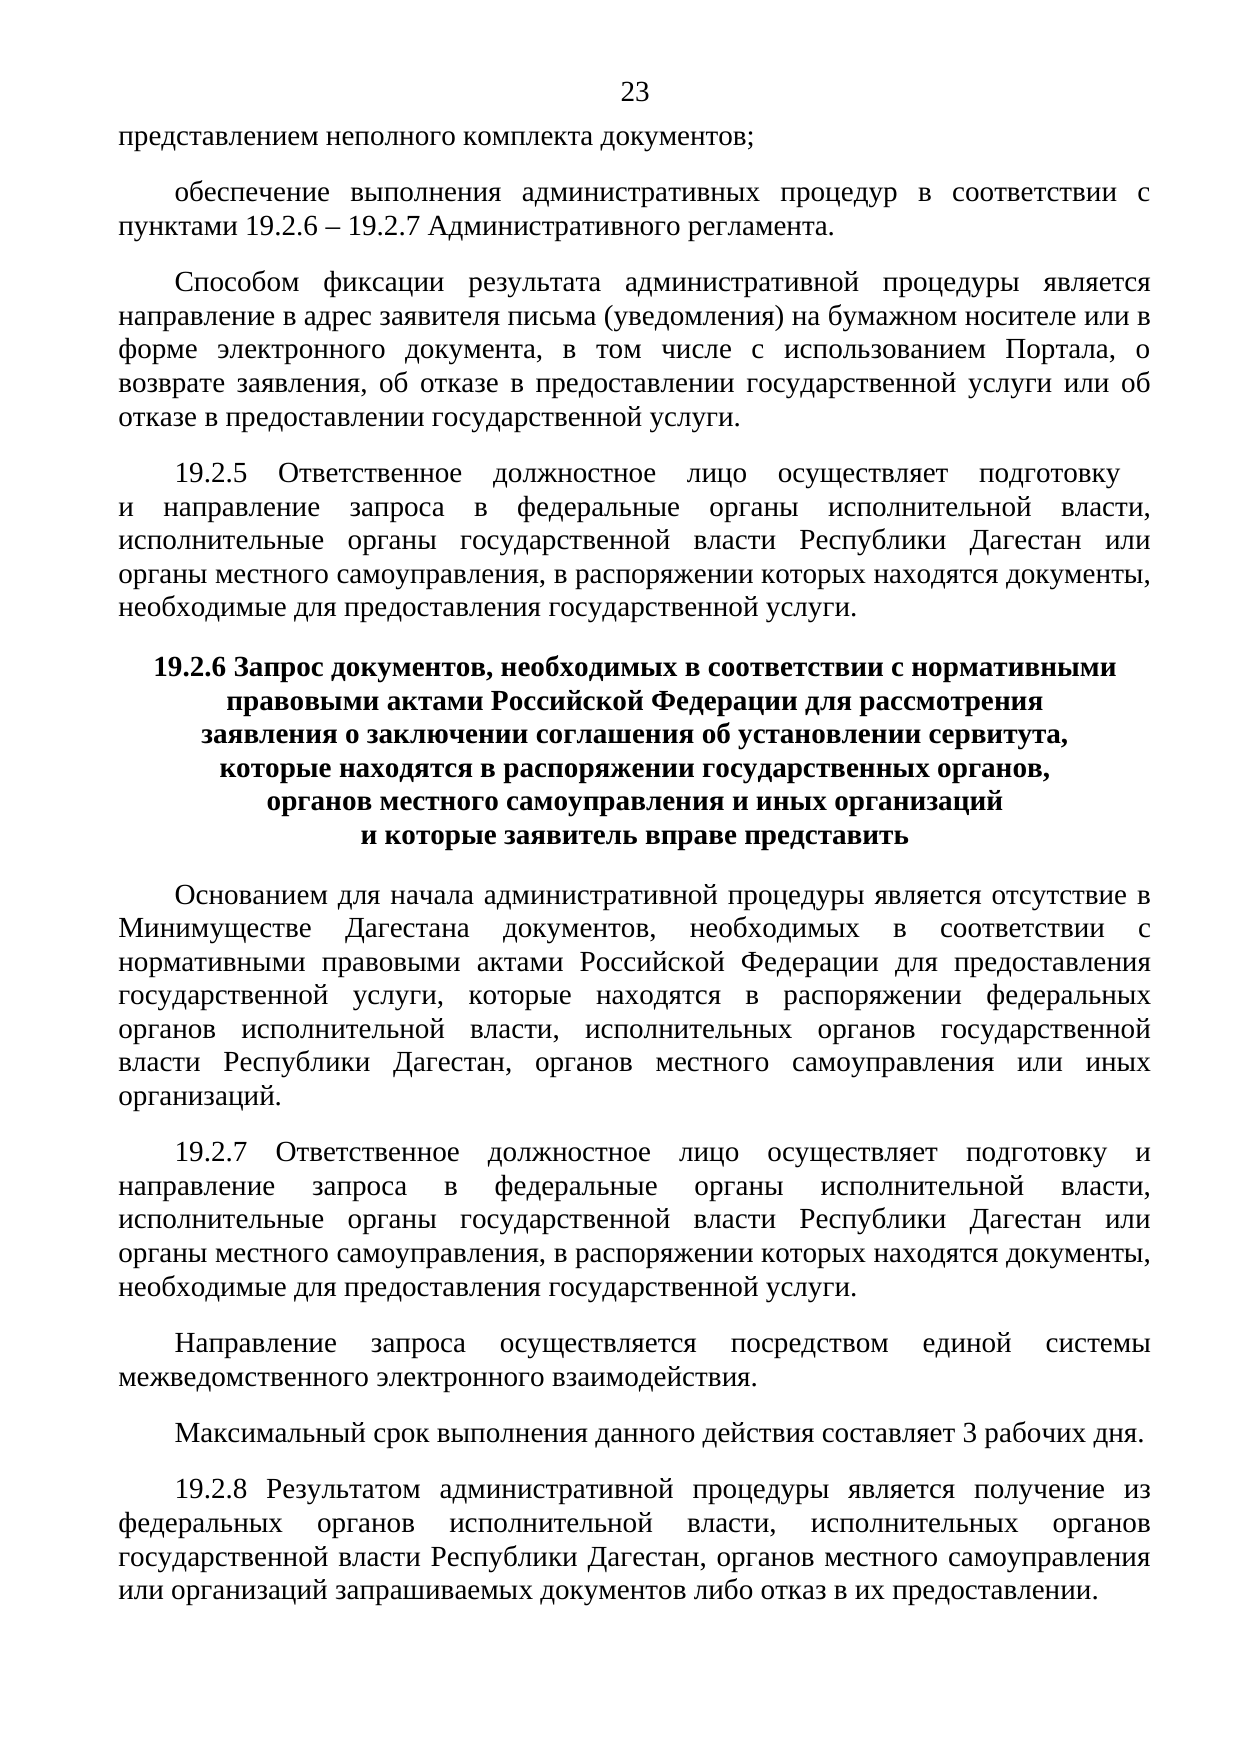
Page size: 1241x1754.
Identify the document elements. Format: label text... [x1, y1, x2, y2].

text обеспечение выполнения административных процедур в соответствии с пунктами 19.2.6 – 19.2.7 Административного регламента. [118, 174, 1152, 242]
text 19.2.5 Ответственное должностное лицо осуществляет подготовку и направление запроса в федеральные органы исполнительной власти, исполнительные органы государственной власти Республики Дагестан или органы местного самоуправления, в распоряжении которых находятся документы, необходимые для предоставления государственной услуги. [118, 455, 1152, 623]
title правовыми актами Российской Федерации для рассмотрения [118, 683, 1152, 716]
title которые находятся в распоряжении государственных органов, [118, 750, 1152, 783]
title органов местного самоуправления и иных организаций [118, 783, 1152, 817]
text 19.2.8 Результатом административной процедуры является получение из федеральных органов исполнительной власти, исполнительных органов государственной власти Республики Дагестан, органов местного самоуправления или организаций запрашиваемых документов либо отказ в их предоставлении. [118, 1472, 1152, 1606]
title 19.2.6 Запрос документов, необходимых в соответствии с нормативными [118, 649, 1152, 683]
title и которые заявитель вправе представить [118, 817, 1152, 851]
title заявления о заключении соглашения об установлении сервитута, [118, 716, 1152, 750]
text Направление запроса осуществляется посредством единой системы межведомственного электронного взаимодействия. [118, 1325, 1152, 1392]
text 19.2.7 Ответственное должностное лицо осуществляет подготовку и направление запроса в федеральные органы исполнительной власти, исполнительные органы государственной власти Республики Дагестан или органы местного самоуправления, в распоряжении которых находятся документы, необходимые для предоставления государственной услуги. [118, 1134, 1152, 1302]
text Основанием для начала административной процедуры является отсутствие в Минимуществе Дагестана документов, необходимых в соответствии с нормативными правовыми актами Российской Федерации для предоставления государственной услуги, которые находятся в распоряжении федеральных органов исполнительной власти, исполнительных органов государственной власти Республики Дагестан, органов местного самоуправления или иных организаций. [118, 877, 1152, 1112]
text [118, 118, 1152, 152]
text Способом фиксации результата административной процедуры является направление в адрес заявителя письма (уведомления) на бумажном носителе или в форме электронного документа, в том числе с использованием Портала, о возврате заявления, об отказе в предоставлении государственной услуги или об отказе в предоставлении государственной услуги. [118, 264, 1152, 432]
text Максимальный срок выполнения данного действия составляет 3 рабочих дня. [118, 1415, 1152, 1449]
